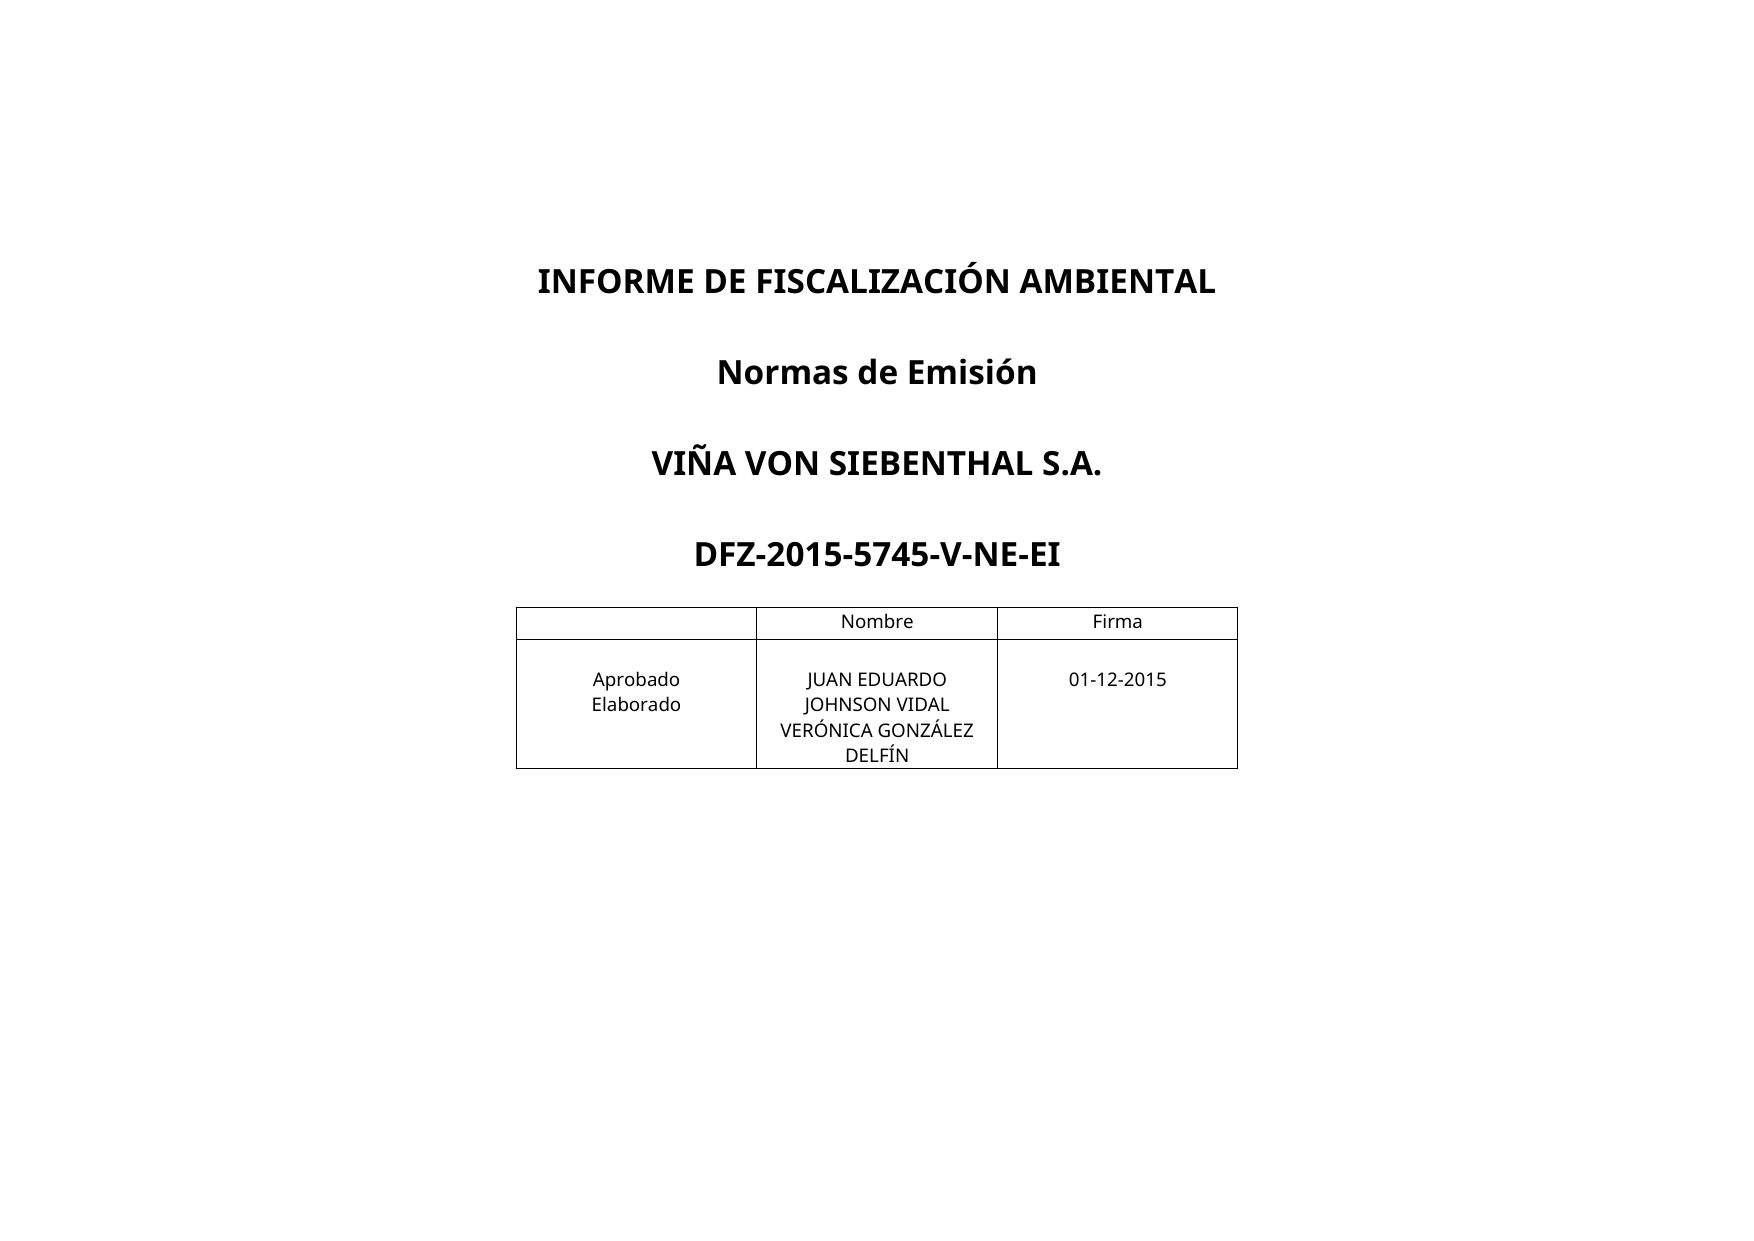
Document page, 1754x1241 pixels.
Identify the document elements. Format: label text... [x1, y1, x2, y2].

text DFZ-2015-5745-V-NE-EI [150, 485, 1604, 576]
table_header Firma [998, 608, 1237, 639]
text INFORME DE FISCALIZACIÓN AMBIENTAL [150, 212, 1604, 303]
table_cell JUAN EDUARDO JOHNSON VIDAL VERÓNICA GONZÁLEZ DELFÍN [757, 640, 997, 768]
table_cell 01-12-2015 [998, 640, 1237, 768]
table_header Nombre [757, 608, 997, 639]
table_cell Aprobado Elaborado [517, 640, 756, 768]
text VIÑA VON SIEBENTHAL S.A. [150, 394, 1604, 485]
text Normas de Emisión [150, 303, 1604, 394]
table_header [517, 608, 756, 639]
